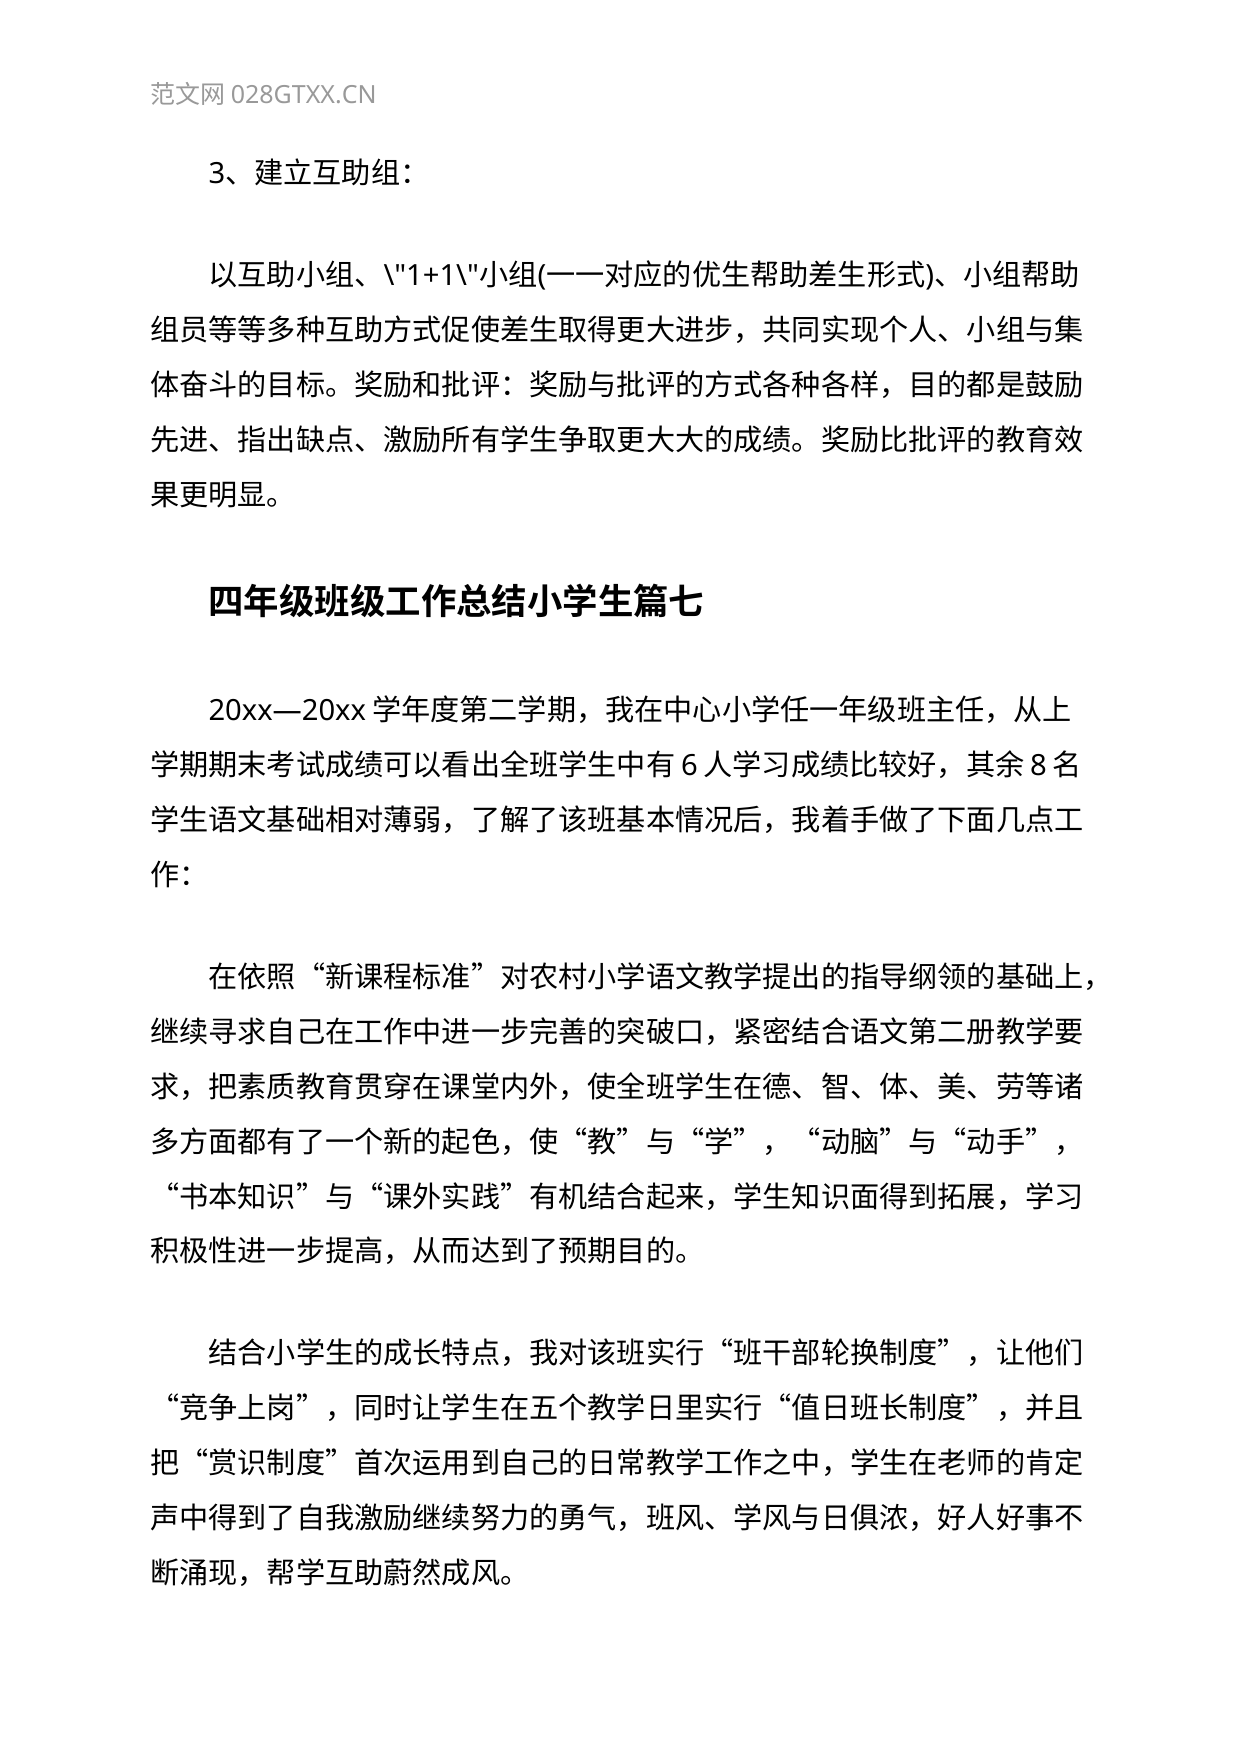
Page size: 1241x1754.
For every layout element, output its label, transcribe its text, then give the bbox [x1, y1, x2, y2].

text 四年级班级工作总结小学生篇七 [150, 573, 1090, 625]
text 3、建立互助组： [150, 150, 1090, 192]
text 结合小学生的成长特点，我对该班实行“班干部轮换制度”，让他们“竞争上岗”，同时让学生在五个教学日里实行“值日班长制度”，并且把“赏识制度”首次运用到自己的日常教学工作之中，学生在老师的肯定声中得到了自我激励继续努力的勇气，班风、学风与日俱浓，好人好事不断涌现，帮学互助蔚然成风。 [150, 1330, 1090, 1592]
text 以互助小组、\"1+1\"小组(一一对应的优生帮助差生形式)、小组帮助组员等等多种互助方式促使差生取得更大进步，共同实现个人、小组与集体奋斗的目标。奖励和批评：奖励与批评的方式各种各样，目的都是鼓励先进、指出缺点、激励所有学生争取更大大的成绩。奖励比批评的教育效果更明显。 [150, 252, 1090, 514]
text 在依照“新课程标准”对农村小学语文教学提出的指导纲领的基础上，继续寻求自己在工作中进一步完善的突破口，紧密结合语文第二册教学要求，把素质教育贯穿在课堂内外，使全班学生在德、智、体、美、劳等诸多方面都有了一个新的起色，使“教”与“学”，“动脑”与“动手”，“书本知识”与“课外实践”有机结合起来，学生知识面得到拓展，学习积极性进一步提高，从而达到了预期目的。 [150, 953, 1090, 1270]
text 20xx—20xx学年度第二学期，我在中心小学任一年级班主任，从上学期期末考试成绩可以看出全班学生中有6人学习成绩比较好，其余8名学生语文基础相对薄弱，了解了该班基本情况后，我着手做了下面几点工作： [150, 687, 1090, 894]
